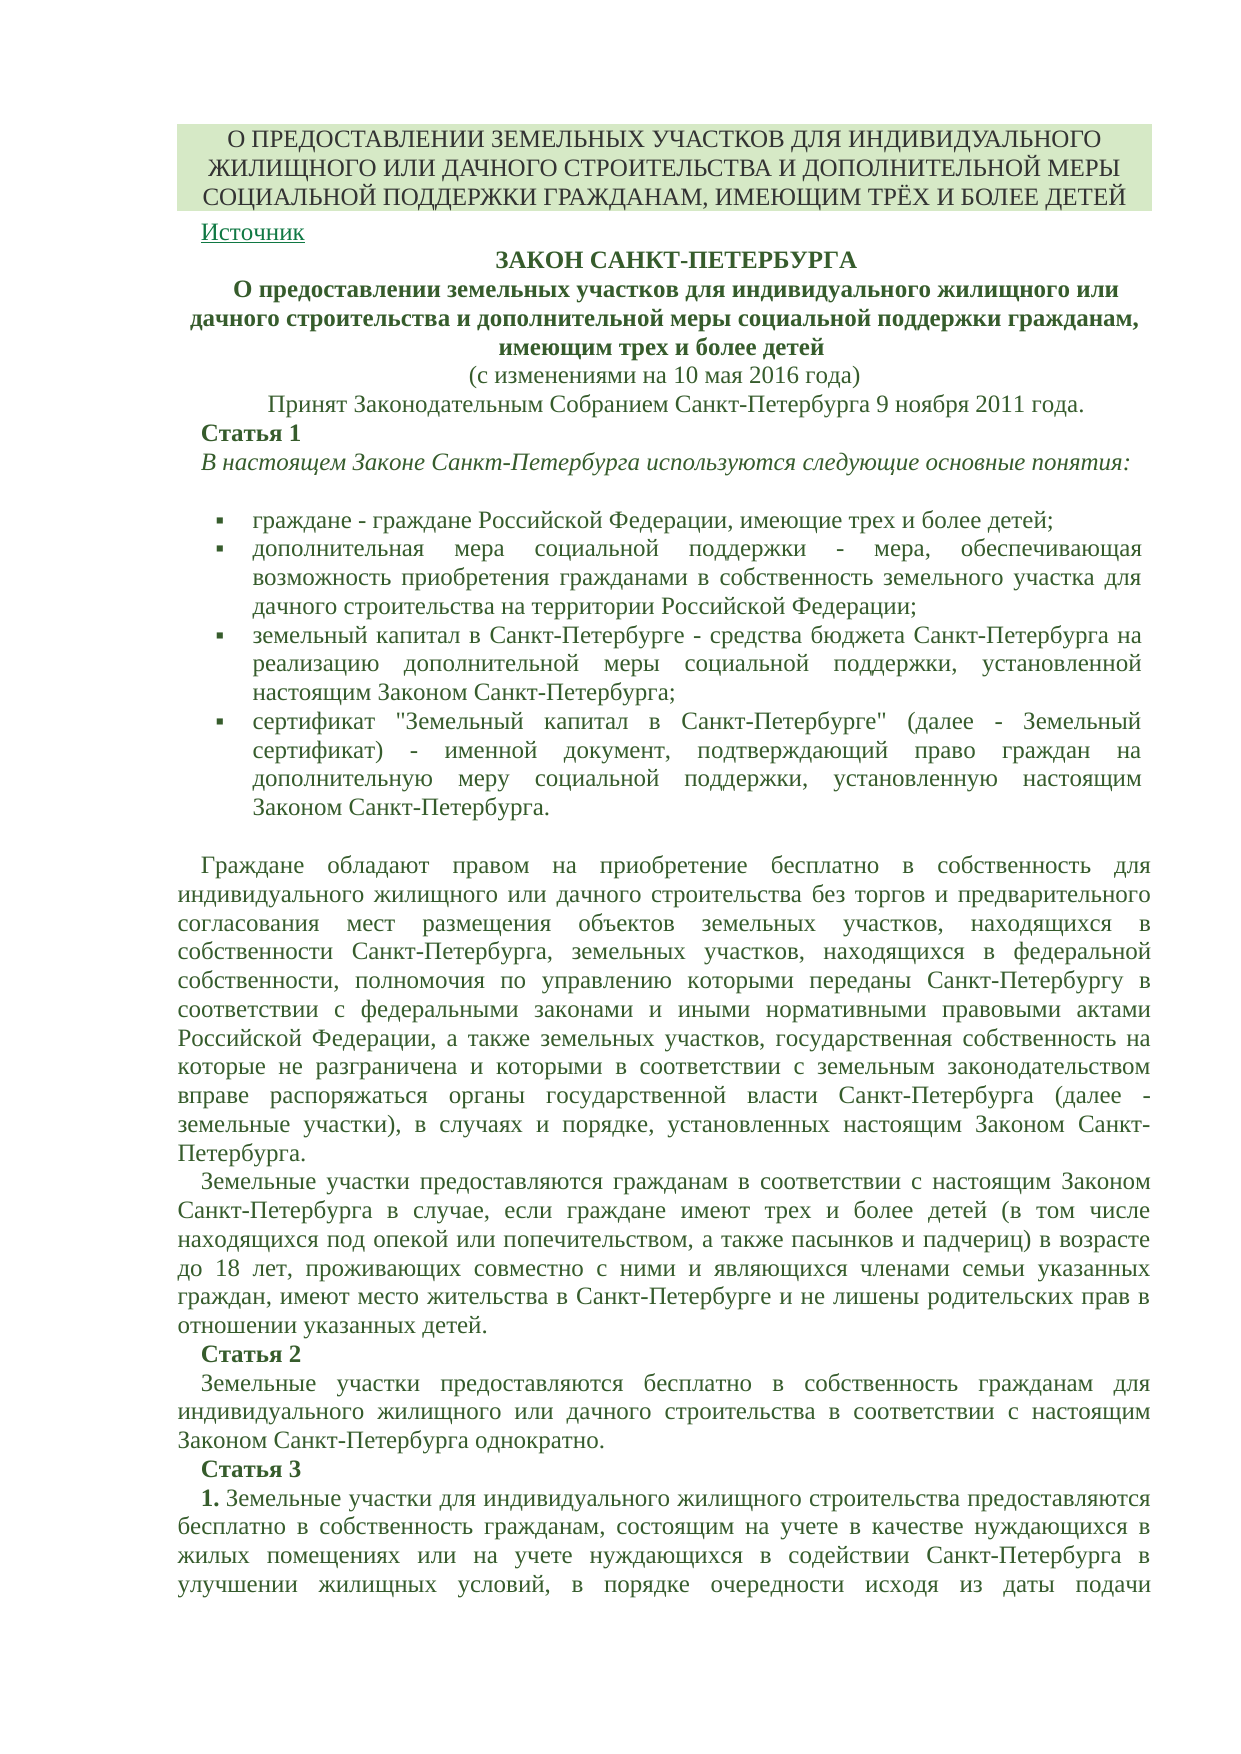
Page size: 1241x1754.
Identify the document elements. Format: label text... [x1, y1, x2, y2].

list дополнительная мера социальной поддержки - мера, обеспечивающая возможность приобретения гражданами в собственность земельного участка для дачного строительства на территории Российской Федерации; [215, 533, 1142, 620]
text Земельные участки предоставляются гражданам в соответствии с настоящим Законом Санкт-Петербурга в случае, если граждане имеют трех и более детей (в том числе находящихся под опекой или попечительством, а также пасынков и падчериц) в возрасте до 18 лет, проживающих совместно с ними и являющихся членами семьи указанных граждан, имеют место жительства в Санкт-Петербурге и не лишены родительских прав в отношении указанных детей. [177, 1166, 1152, 1339]
text Статья 2 [177, 1339, 1152, 1368]
text В настоящем Законе Санкт-Петербурга используются следующие основные понятия: [177, 447, 1152, 476]
list сертификат "Земельный капитал в Санкт-Петербурге" (далее - Земельный сертификат) - именной документ, подтверждающий право граждан на дополнительную меру социальной поддержки, установленную настоящим Законом Санкт-Петербурга. [215, 706, 1142, 821]
text Статья 3 [177, 1454, 1152, 1483]
text Земельные участки предоставляются бесплатно в собственность гражданам для индивидуального жилищного или дачного строительства в соответствии с настоящим Законом Санкт-Петербурга однократно. [177, 1368, 1152, 1454]
text О ПРЕДОСТАВЛЕНИИ ЗЕМЕЛЬНЫХ УЧАСТКОВ ДЛЯ ИНДИВИДУАЛЬНОГО ЖИЛИЩНОГО ИЛИ ДАЧНОГО СТРОИТЕЛЬСТВА И ДОПОЛНИТЕЛЬНОЙ МЕРЫ СОЦИАЛЬНОЙ ПОДДЕРЖКИ ГРАЖДАНАМ, ИМЕЮЩИМ ТРЁХ И БОЛЕЕ ДЕТЕЙ [177, 124, 1152, 211]
text О предоставлении земельных участков для индивидуального жилищного или дачного строительства и дополнительной меры социальной поддержки гражданам, имеющим трех и более детей (с изменениями на 10 мая 2016 года) [177, 274, 1152, 389]
text Принят Законодательным Собранием Санкт-Петербурга 9 ноября 2011 года. [177, 389, 1152, 418]
text Граждане обладают правом на приобретение бесплатно в собственность для индивидуального жилищного или дачного строительства без торгов и предварительного согласования мест размещения объектов земельных участков, находящихся в собственности Санкт-Петербурга, земельных участков, находящихся в федеральной собственности, полномочия по управлению которыми переданы Санкт-Петербургу в соответствии с федеральными законами и иными нормативными правовыми актами Российской Федерации, а также земельных участков, государственная собственность на которые не разграничена и которыми в соответствии с земельным законодательством вправе распоряжаться органы государственной власти Санкт-Петербурга (далее - земельные участки), в случаях и порядке, установленных настоящим Законом Санкт-Петербурга. [177, 850, 1152, 1166]
text Статья 1 [177, 418, 1152, 447]
text Источник [177, 217, 1152, 246]
text ЗАКОН САНКТ-ПЕТЕРБУРГА [177, 246, 1152, 274]
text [177, 1483, 1152, 1598]
list земельный капитал в Санкт-Петербурге - средства бюджета Санкт-Петербурга на реализацию дополнительной меры социальной поддержки, установленной настоящим Законом Санкт-Петербурга; [215, 620, 1142, 706]
list граждане - граждане Российской Федерации, имеющие трех и более детей; [215, 505, 1142, 533]
